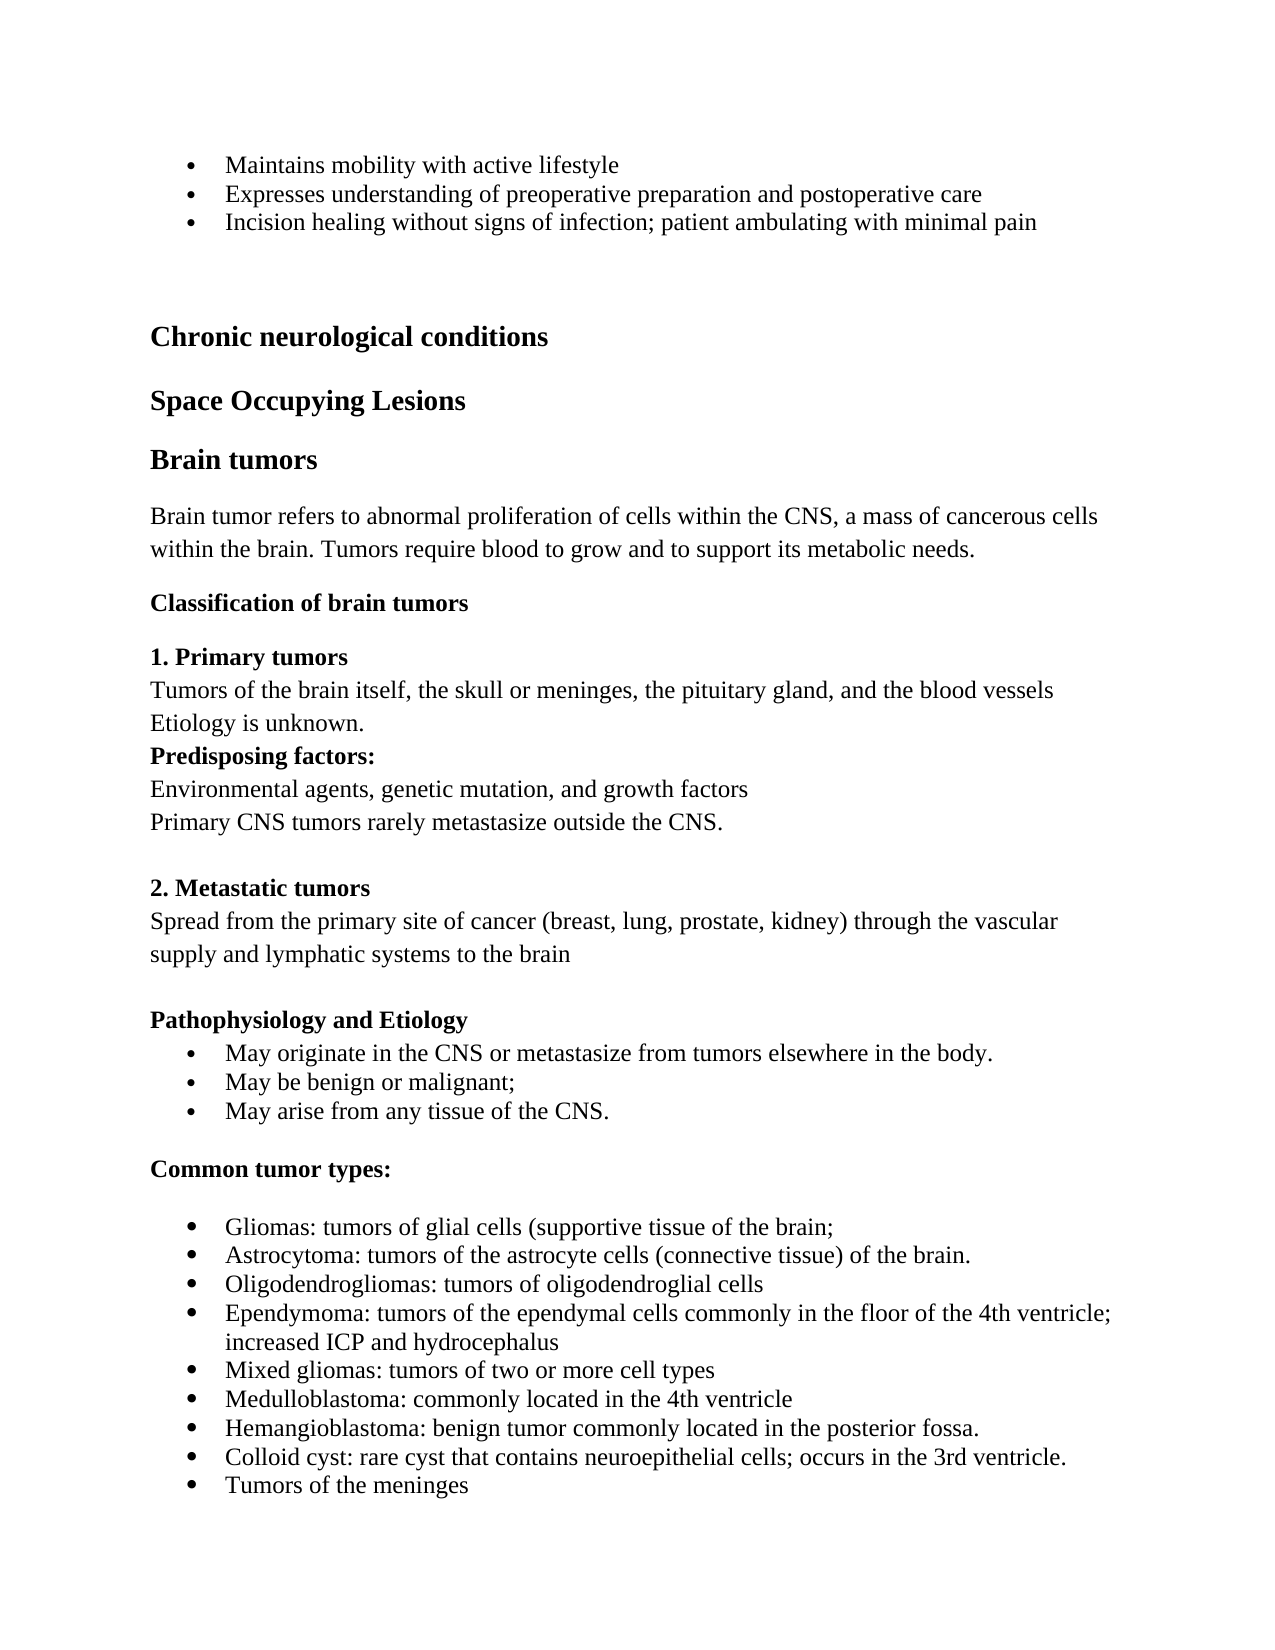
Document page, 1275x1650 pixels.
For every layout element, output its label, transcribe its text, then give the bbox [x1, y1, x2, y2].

text Etiology is unknown. [150, 708, 1125, 737]
list Incision healing without signs of infection; patient ambulating with minimal pain [187, 207, 1125, 236]
list Oligodendrogliomas: tumors of oligodendroglial cells [187, 1269, 1125, 1298]
list Gliomas: tumors of glial cells (supportive tissue of the brain; [187, 1212, 1125, 1241]
text Brain tumor refers to abnormal proliferation of cells within the CNS, a mass of cancerous cells within the brain. Tumors require blood to grow and to support its metabolic needs. [150, 501, 1125, 563]
list Colloid cyst: rare cyst that contains neuroepithelial cells; occurs in the 3rd ventricle. [187, 1442, 1125, 1471]
list May originate in the CNS or metastasize from tumors elsewhere in the body. [187, 1038, 1125, 1067]
text Common tumor types: [150, 1154, 1125, 1183]
list Ependymoma: tumors of the ependymal cells commonly in the floor of the 4th ventricle; increased ICP and hydrocephalus [187, 1298, 1125, 1356]
text Space Occupying Lesions [150, 383, 1125, 416]
text Classification of brain tumors [150, 588, 1125, 617]
text Primary CNS tumors rarely metastasize outside the CNS. [150, 807, 1125, 836]
list Hemangioblastoma: benign tumor commonly located in the posterior fossa. [187, 1413, 1125, 1442]
list May be benign or malignant; [187, 1067, 1125, 1096]
text 2. Metastatic tumors [150, 873, 1125, 902]
text Spread from the primary site of cancer (breast, lung, prostate, kidney) through the vascular supply and lymphatic systems to the brain [150, 906, 1125, 968]
list May arise from any tissue of the CNS. [187, 1096, 1125, 1125]
text Environmental agents, genetic mutation, and growth factors [150, 774, 1125, 803]
text 1. Primary tumors [150, 642, 1125, 671]
text Brain tumors [150, 442, 1125, 476]
text Pathophysiology and Etiology [150, 1005, 1125, 1034]
list Astrocytoma: tumors of the astrocyte cells (connective tissue) of the brain. [187, 1241, 1125, 1269]
list Medulloblastoma: commonly located in the 4th ventricle [187, 1384, 1125, 1413]
list Mixed gliomas: tumors of two or more cell types [187, 1356, 1125, 1384]
list Maintains mobility with active lifestyle [187, 150, 1125, 179]
list Expresses understanding of preoperative preparation and postoperative care [187, 179, 1125, 207]
text Chronic neurological conditions [150, 319, 1125, 353]
text Predisposing factors: [150, 741, 1125, 770]
text Tumors of the brain itself, the skull or meninges, the pituitary gland, and the blood vessels [150, 675, 1125, 704]
list Tumors of the meninges [187, 1471, 1125, 1499]
